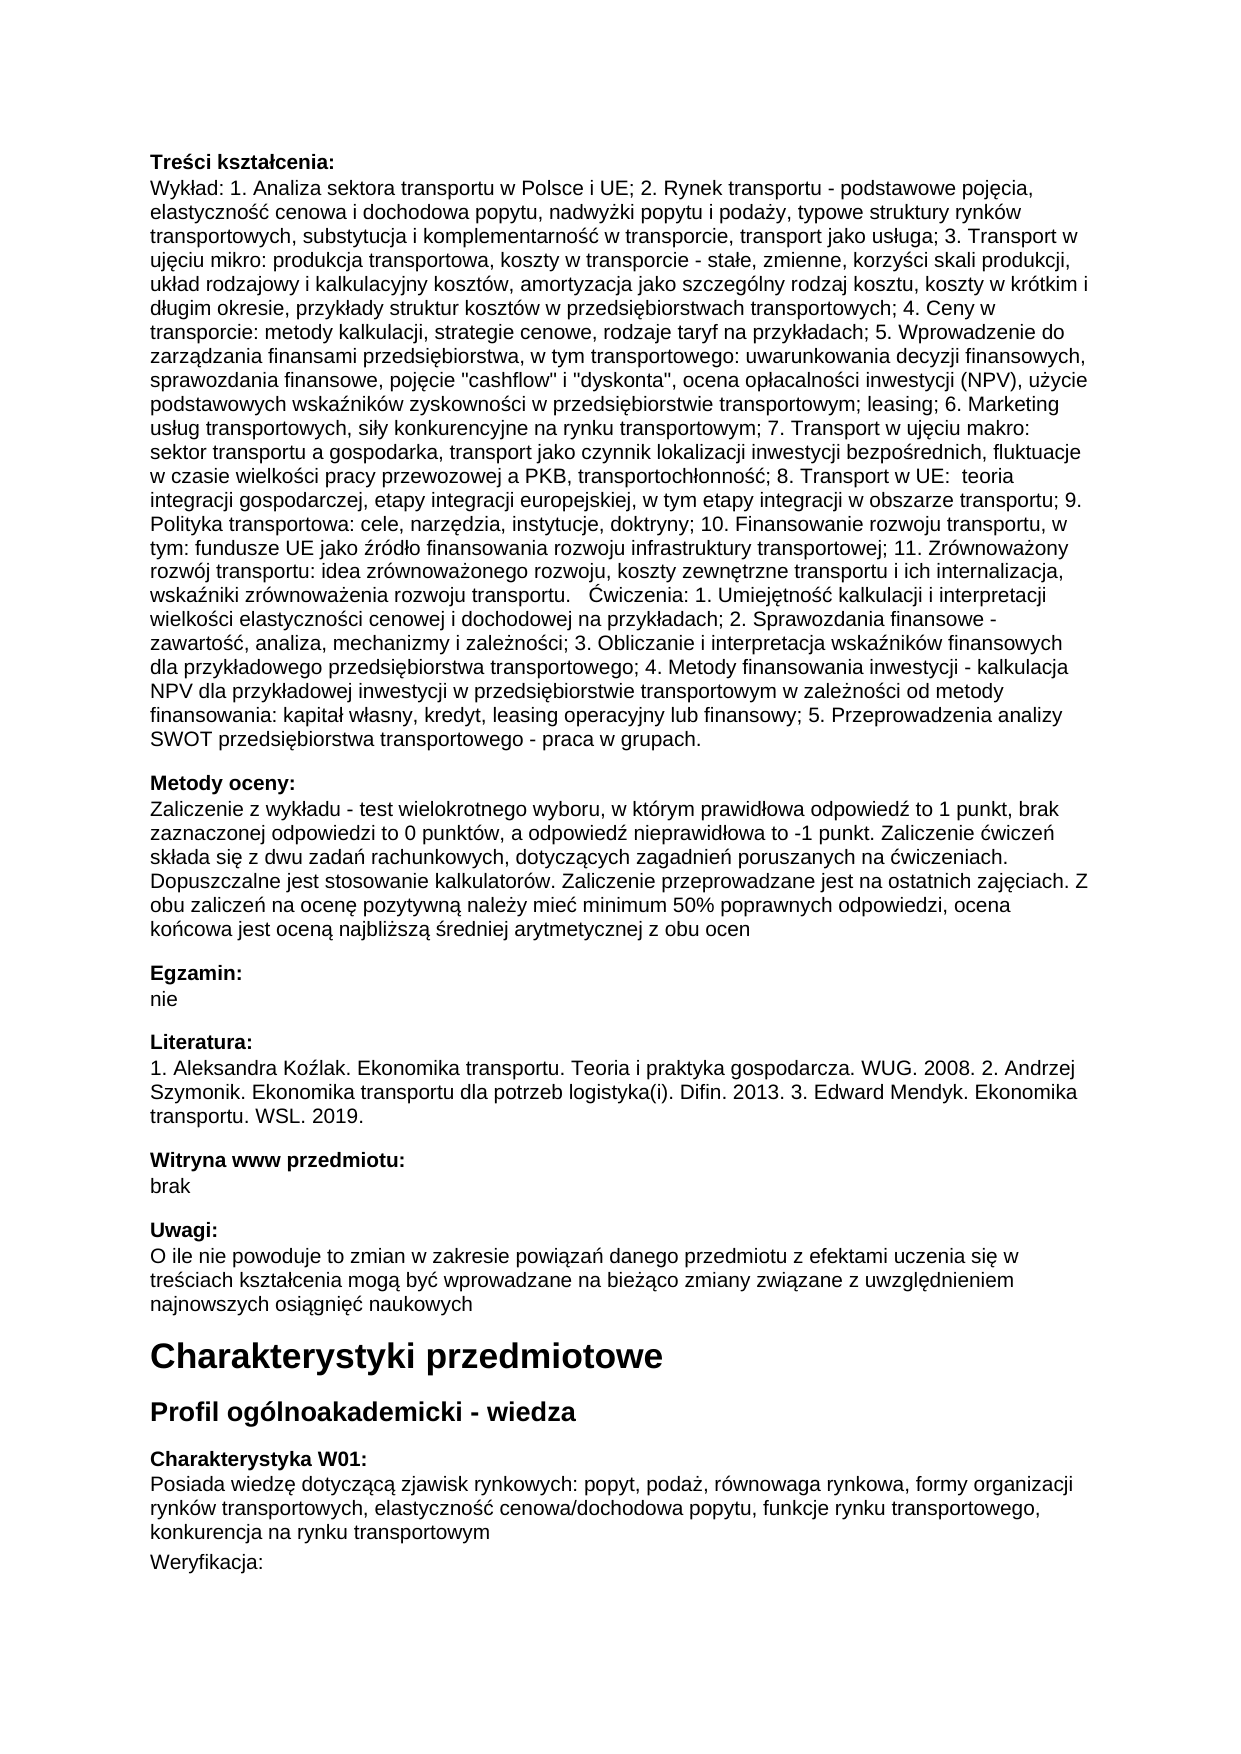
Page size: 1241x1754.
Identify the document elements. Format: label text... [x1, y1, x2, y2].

text Posiada wiedzę dotyczącą zjawisk rynkowych: popyt, podaż, równowaga rynkowa, formy organizacji rynków transportowych, elastyczność cenowa/dochodowa popytu, funkcje rynku transportowego, konkurencja na rynku transportowym [150, 1472, 1090, 1544]
text Charakterystyka W01: [150, 1447, 1090, 1471]
text Metody oceny: [150, 771, 1090, 795]
text Literatura: [150, 1030, 1090, 1054]
text Wykład: 1. Analiza sektora transportu w Polsce i UE; 2. Rynek transportu - podstawowe pojęcia, elastyczność cenowa i dochodowa popytu, nadwyżki popytu i podaży, typowe struktury rynków transportowych, substytucja i komplementarność w transporcie, transport jako usługa; 3. Transport w ujęciu mikro: produkcja transportowa, koszty w transporcie - stałe, zmienne, korzyści skali produkcji, układ rodzajowy i kalkulacyjny kosztów, amortyzacja jako szczególny rodzaj kosztu, koszty w krótkim i długim okresie, przykłady struktur kosztów w przedsiębiorstwach transportowych; 4. Ceny w transporcie: metody kalkulacji, strategie cenowe, rodzaje taryf na przykładach; 5. Wprowadzenie do zarządzania finansami przedsiębiorstwa, w tym transportowego: uwarunkowania decyzji finansowych, sprawozdania finansowe, pojęcie "cashflow" i "dyskonta", ocena opłacalności inwestycji (NPV), użycie podstawowych wskaźników zyskowności w przedsiębiorstwie transportowym; leasing; 6. Marketing usług transportowych, siły konkurencyjne na rynku transportowym; 7. Transport w ujęciu makro: sektor transportu a gospodarka, transport jako czynnik lokalizacji inwestycji bezpośrednich, fluktuacje w czasie wielkości pracy przewozowej a PKB, transportochłonność; 8. Transport w UE: teoria integracji gospodarczej, etapy integracji europejskiej, w tym etapy integracji w obszarze transportu; 9. Polityka transportowa: cele, narzędzia, instytucje, doktryny; 10. Finansowanie rozwoju transportu, w tym: fundusze UE jako źródło finansowania rozwoju infrastruktury transportowej; 11. Zrównoważony rozwój transportu: idea zrównoważonego rozwoju, koszty zewnętrzne transportu i ich internalizacja, wskaźniki zrównoważenia rozwoju transportu. Ćwiczenia: 1. Umiejętność kalkulacji i interpretacji wielkości elastyczności cenowej i dochodowej na przykładach; 2. Sprawozdania finansowe - zawartość, analiza, mechanizmy i zależności; 3. Obliczanie i interpretacja wskaźników finansowych dla przykładowego przedsiębiorstwa transportowego; 4. Metody finansowania inwestycji - kalkulacja NPV dla przykładowej inwestycji w przedsiębiorstwie transportowym w zależności od metody finansowania: kapitał własny, kredyt, leasing operacyjny lub finansowy; 5. Przeprowadzenia analizy SWOT przedsiębiorstwa transportowego - praca w grupach. [150, 176, 1090, 751]
text 1. Aleksandra Koźlak. Ekonomika transportu. Teoria i praktyka gospodarcza. WUG. 2008. 2. Andrzej Szymonik. Ekonomika transportu dla potrzeb logistyka(i). Difin. 2013. 3. Edward Mendyk. Ekonomika transportu. WSL. 2019. [150, 1056, 1090, 1128]
text Uwagi: [150, 1218, 1090, 1242]
text nie [150, 986, 1090, 1010]
text Weryfikacja: [150, 1550, 1090, 1574]
text O ile nie powoduje to zmian w zakresie powiązań danego przedmiotu z efektami uczenia się w treściach kształcenia mogą być wprowadzane na bieżąco zmiany związane z uwzględnieniem najnowszych osiągnięć naukowych [150, 1244, 1090, 1316]
text Treści kształcenia: [150, 150, 1090, 174]
text brak [150, 1174, 1090, 1198]
text Zaliczenie z wykładu - test wielokrotnego wyboru, w którym prawidłowa odpowiedź to 1 punkt, brak zaznaczonej odpowiedzi to 0 punktów, a odpowiedź nieprawidłowa to -1 punkt. Zaliczenie ćwiczeń składa się z dwu zadań rachunkowych, dotyczących zagadnień poruszanych na ćwiczeniach. Dopuszczalne jest stosowanie kalkulatorów. Zaliczenie przeprowadzane jest na ostatnich zajęciach. Z obu zaliczeń na ocenę pozytywną należy mieć minimum 50% poprawnych odpowiedzi, ocena końcowa jest oceną najbliższą średniej arytmetycznej z obu ocen [150, 797, 1090, 941]
text Witryna www przedmiotu: [150, 1148, 1090, 1172]
subtitle Charakterystyki przedmiotowe [150, 1335, 1090, 1376]
text Egzamin: [150, 960, 1090, 984]
subtitle Profil ogólnoakademicki - wiedza [150, 1396, 1090, 1427]
